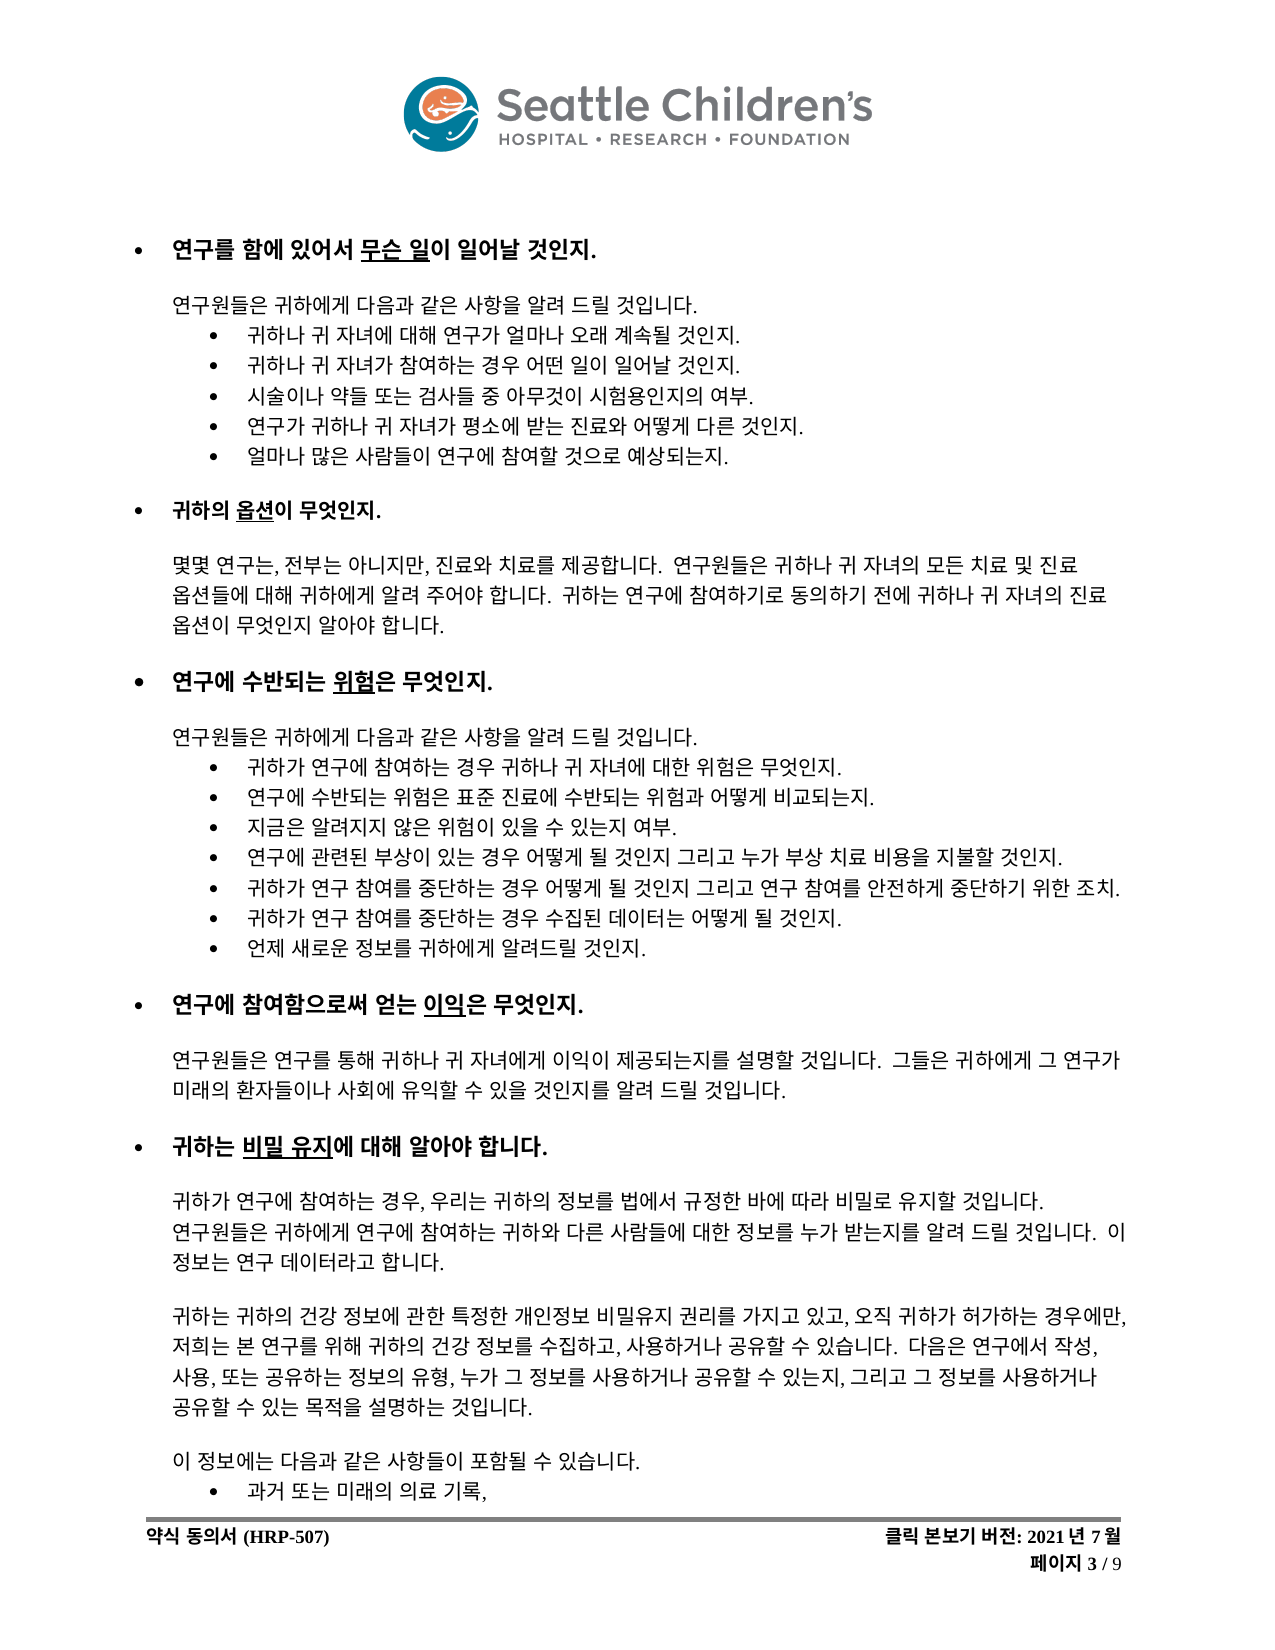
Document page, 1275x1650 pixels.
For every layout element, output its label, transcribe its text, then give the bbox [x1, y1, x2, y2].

text 이 정보에는 다음과 같은 사항들이 포함될 수 있습니다. [172, 1445, 1140, 1475]
text 귀하는 귀하의 건강 정보에 관한 특정한 개인정보 비밀유지 권리를 가지고 있고, 오직 귀하가 허가하는 경우에만, 저희는 본 연구를 위해 귀하의 건강 정보를 수집하고, 사용하거나 공유할 수 있습니다. 다음은 연구에서 작성, 사용, 또는 공유하는 정보의 유형, 누가 그 정보를 사용하거나 공유할 수 있는지, 그리고 그 정보를 사용하거나 공유할 수 있는 목적을 설명하는 것입니다. [172, 1300, 1140, 1421]
text 귀하가 연구에 참여하는 경우, 우리는 귀하의 정보를 법에서 규정한 바에 따라 비밀로 유지할 것입니다. [172, 1186, 1140, 1216]
text 몇몇 연구는, 전부는 아니지만, 진료와 치료를 제공합니다. 연구원들은 귀하나 귀 자녀의 모든 치료 및 진료 옵션들에 대해 귀하에게 알려 주어야 합니다. 귀하는 연구에 참여하기로 동의하기 전에 귀하나 귀 자녀의 진료 옵션이 무엇인지 알아야 합니다. [172, 549, 1140, 639]
text 연구원들은 연구를 통해 귀하나 귀 자녀에게 이익이 제공되는지를 설명할 것입니다. 그들은 귀하에게 그 연구가 미래의 환자들이나 사회에 유익할 수 있을 것인지를 알려 드릴 것입니다. [172, 1044, 1140, 1104]
list 귀하나 귀 자녀에 대해 연구가 얼마나 오래 계속될 것인지. [210, 319, 1140, 350]
list 시술이나 약들 또는 검사들 중 아무것이 시험용인지의 여부. [210, 380, 1140, 410]
list 연구에 관련된 부상이 있는 경우 어떻게 될 것인지 그리고 누가 부상 치료 비용을 지불할 것인지. [210, 842, 1140, 872]
picture [371, 45, 904, 184]
list 지금은 알려지지 않은 위험이 있을 수 있는지 여부. [210, 811, 1140, 842]
list 귀하의 옵션이 무엇인지. [135, 494, 1140, 525]
list 연구에 참여함으로써 얻는 이익은 무엇인지. [135, 987, 1140, 1020]
list 언제 새로운 정보를 귀하에게 알려드릴 것인지. [210, 932, 1140, 962]
list 연구가 귀하나 귀 자녀가 평소에 받는 진료와 어떻게 다른 것인지. [210, 410, 1140, 440]
list 얼마나 많은 사람들이 연구에 참여할 것으로 예상되는지. [210, 440, 1140, 471]
list 연구에 수반되는 위험은 무엇인지. [135, 663, 1140, 697]
list 과거 또는 미래의 의료 기록, [210, 1475, 1140, 1506]
list 연구를 함에 있어서 무슨 일이 일어날 것인지. [135, 232, 1140, 265]
list 연구에 수반되는 위험은 표준 진료에 수반되는 위험과 어떻게 비교되는지. [210, 781, 1140, 811]
list 귀하가 연구 참여를 중단하는 경우 수집된 데이터는 어떻게 될 것인지. [210, 902, 1140, 932]
text 연구원들은 귀하에게 다음과 같은 사항을 알려 드릴 것입니다. [172, 721, 1140, 751]
list 귀하는 비밀 유지에 대해 알아야 합니다. [135, 1128, 1140, 1162]
list 귀하가 연구에 참여하는 경우 귀하나 귀 자녀에 대한 위험은 무엇인지. [210, 751, 1140, 781]
list 귀하가 연구 참여를 중단하는 경우 어떻게 될 것인지 그리고 연구 참여를 안전하게 중단하기 위한 조치. [210, 872, 1140, 902]
list 귀하나 귀 자녀가 참여하는 경우 어떤 일이 일어날 것인지. [210, 350, 1140, 380]
text 연구원들은 귀하에게 다음과 같은 사항을 알려 드릴 것입니다. [172, 289, 1140, 319]
text 연구원들은 귀하에게 연구에 참여하는 귀하와 다른 사람들에 대한 정보를 누가 받는지를 알려 드릴 것입니다. 이 정보는 연구 데이터라고 합니다. [172, 1216, 1140, 1276]
